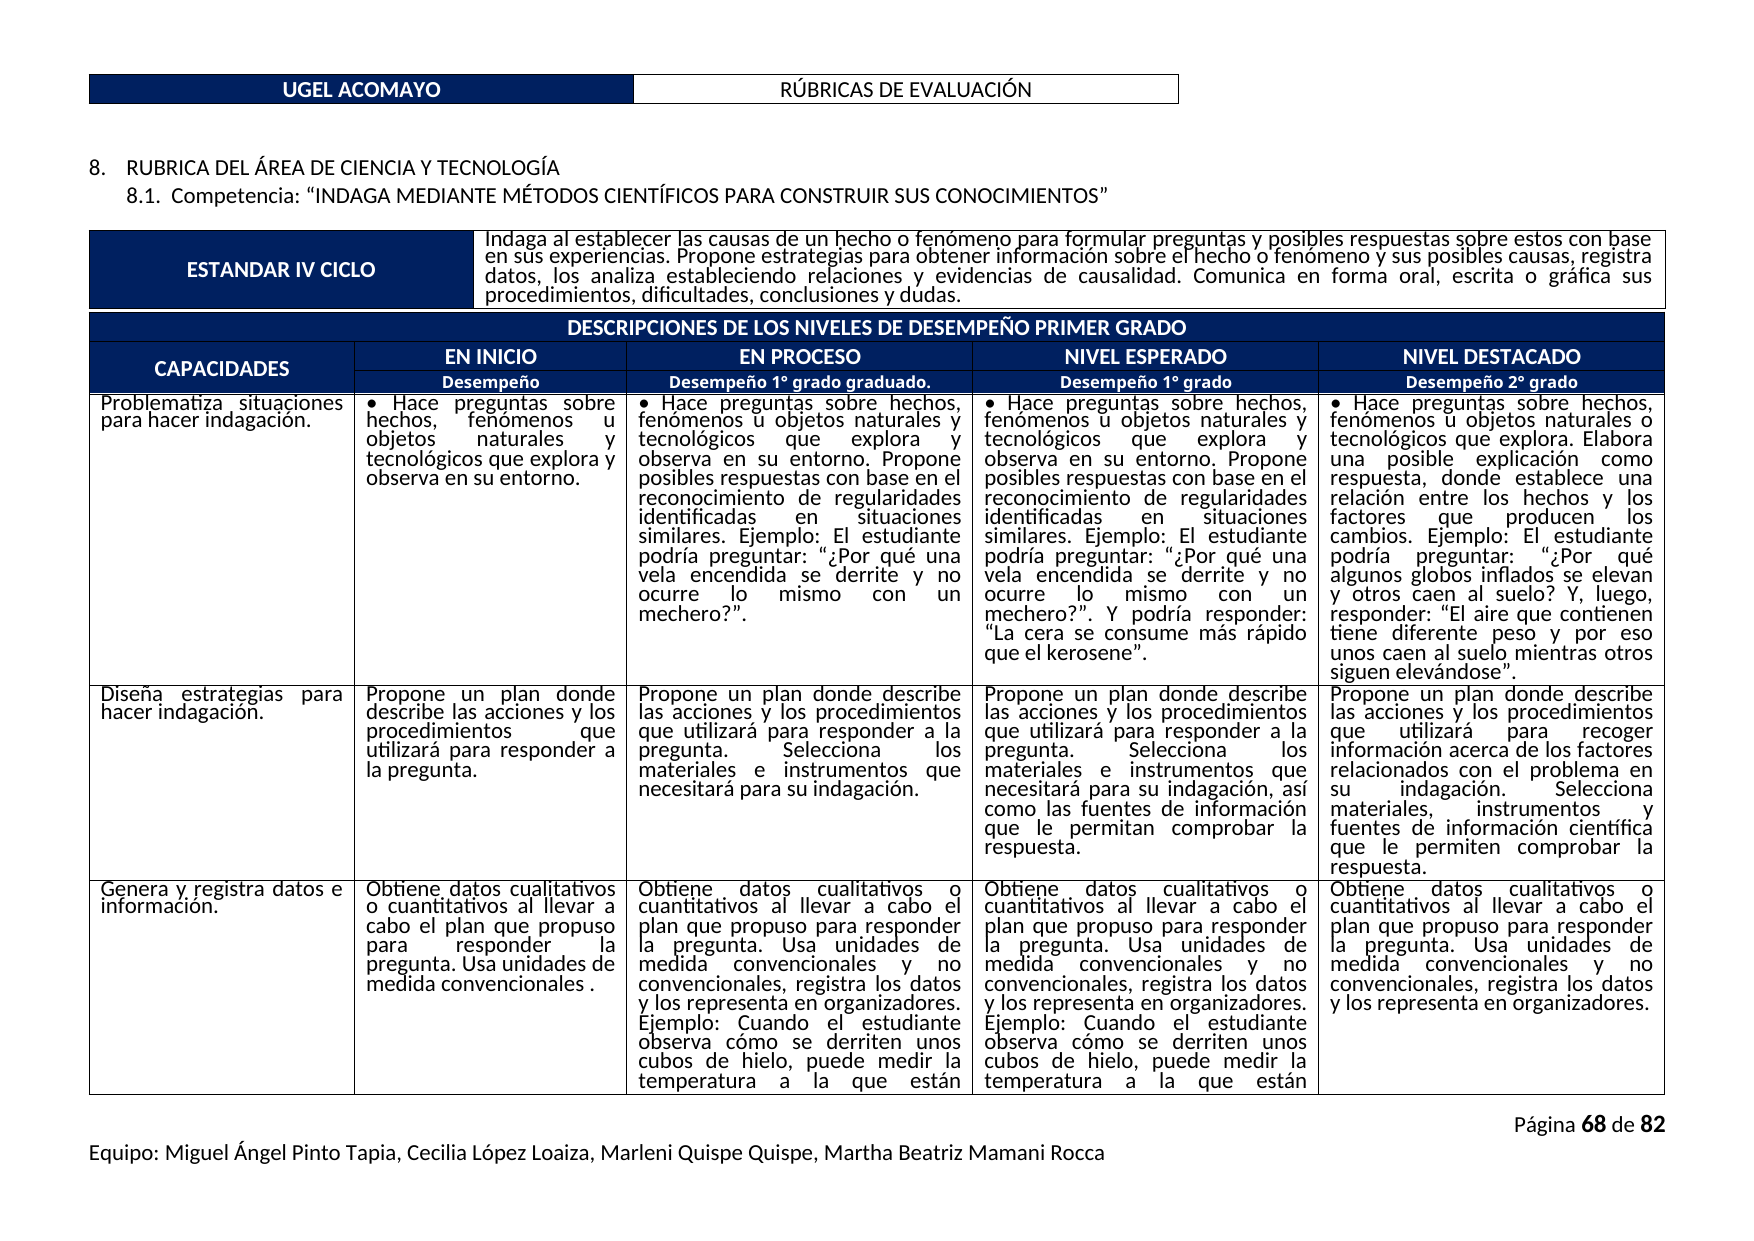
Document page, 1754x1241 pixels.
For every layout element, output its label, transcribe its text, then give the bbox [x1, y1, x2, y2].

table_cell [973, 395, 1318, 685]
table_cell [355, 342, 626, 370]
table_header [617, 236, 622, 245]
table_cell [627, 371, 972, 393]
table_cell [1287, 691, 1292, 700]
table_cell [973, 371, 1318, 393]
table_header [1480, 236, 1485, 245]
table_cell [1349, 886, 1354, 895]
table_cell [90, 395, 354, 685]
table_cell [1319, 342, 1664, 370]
list Competencia: “INDAGA MEDIANTE MÉTODOS CIENTÍFICOS PARA CONSTRUIR SUS CONOCIMIENTOS” [126, 181, 1665, 209]
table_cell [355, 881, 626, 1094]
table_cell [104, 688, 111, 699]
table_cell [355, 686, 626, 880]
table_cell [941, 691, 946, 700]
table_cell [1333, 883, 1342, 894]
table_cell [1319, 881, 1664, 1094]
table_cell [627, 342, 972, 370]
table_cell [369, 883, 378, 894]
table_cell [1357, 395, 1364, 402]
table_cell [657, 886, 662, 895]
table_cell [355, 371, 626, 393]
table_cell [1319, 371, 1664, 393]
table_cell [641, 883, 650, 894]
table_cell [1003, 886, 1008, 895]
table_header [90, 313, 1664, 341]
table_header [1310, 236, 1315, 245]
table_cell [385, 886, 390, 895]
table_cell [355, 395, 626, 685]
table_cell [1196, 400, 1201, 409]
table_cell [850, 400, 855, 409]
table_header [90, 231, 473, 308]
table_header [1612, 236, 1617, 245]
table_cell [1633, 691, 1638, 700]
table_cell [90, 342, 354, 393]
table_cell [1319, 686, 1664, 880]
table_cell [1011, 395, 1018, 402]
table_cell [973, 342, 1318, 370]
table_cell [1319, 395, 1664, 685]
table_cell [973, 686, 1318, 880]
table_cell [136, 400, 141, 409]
list RUBRICA DEL ÁREA DE CIENCIA Y TECNOLOGÍA [89, 153, 1665, 181]
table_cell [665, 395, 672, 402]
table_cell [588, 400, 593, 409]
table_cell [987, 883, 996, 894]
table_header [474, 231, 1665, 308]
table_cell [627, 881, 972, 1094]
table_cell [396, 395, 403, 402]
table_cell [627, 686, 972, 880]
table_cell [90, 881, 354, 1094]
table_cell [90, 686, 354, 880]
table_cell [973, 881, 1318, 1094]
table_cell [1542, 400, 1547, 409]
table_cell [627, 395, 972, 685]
